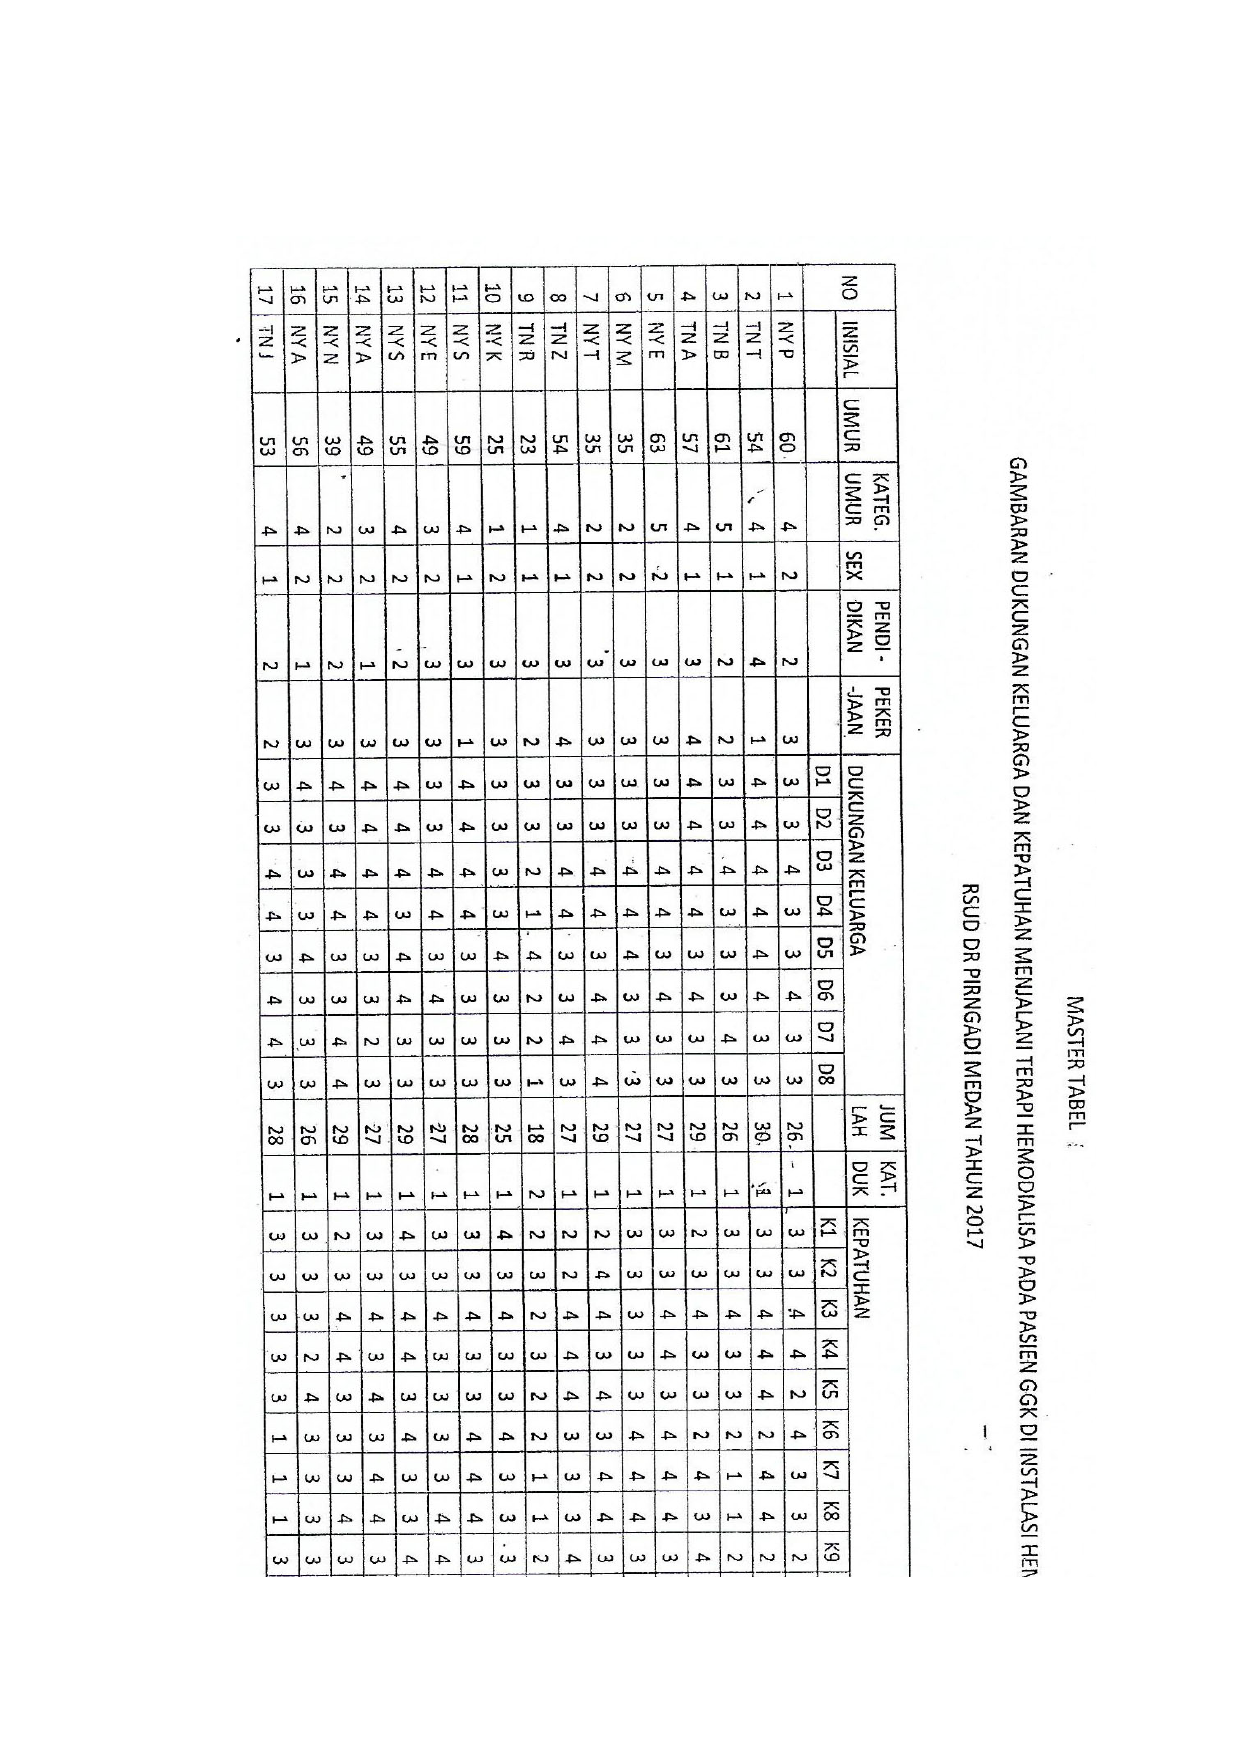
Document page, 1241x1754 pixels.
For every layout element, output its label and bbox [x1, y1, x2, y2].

picture [236, 236, 1097, 1577]
